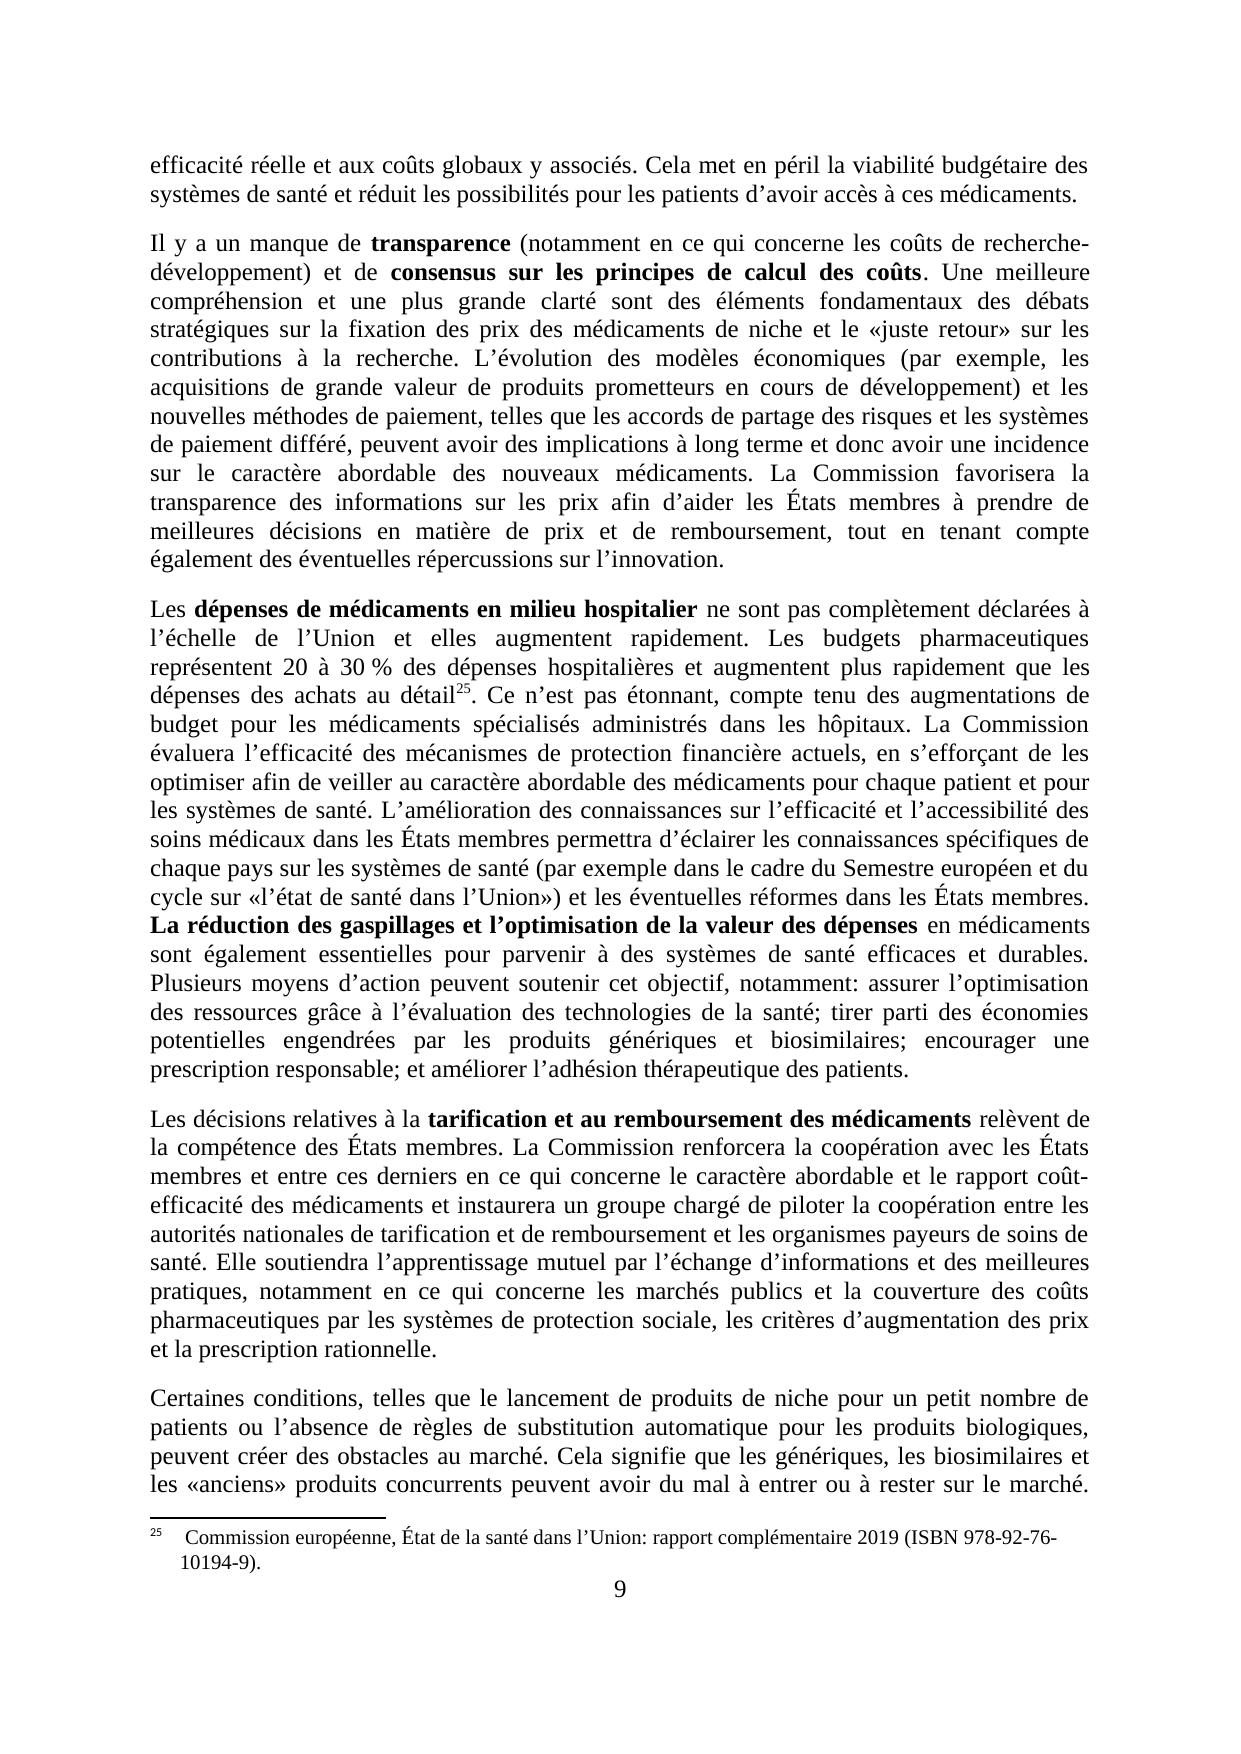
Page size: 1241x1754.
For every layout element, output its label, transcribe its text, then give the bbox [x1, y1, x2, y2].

text Les dépenses de médicaments en milieu hospitalier ne sont pas complètement déclarées à l’échelle de l’Union et elles augmentent rapidement. Les budgets pharmaceutiques représentent 20 à 30 % des dépenses hospitalières et augmentent plus rapidement que les dépenses des achats au détail. Ce n’est pas étonnant, compte tenu des augmentations de budget pour les médicaments spécialisés administrés dans les hôpitaux. La Commission évaluera l’efficacité des mécanismes de protection financière actuels, en s’efforçant de les optimiser afin de veiller au caractère abordable des médicaments pour chaque patient et pour les systèmes de santé. L’amélioration des connaissances sur l’efficacité et l’accessibilité des soins médicaux dans les États membres permettra d’éclairer les connaissances spécifiques de chaque pays sur les systèmes de santé (par exemple dans le cadre du Semestre européen et du cycle sur «l’état de santé dans l’Union») et les éventuelles réformes dans les États membres. La réduction des gaspillages et l’optimisation de la valeur des dépenses en médicaments sont également essentielles pour parvenir à des systèmes de santé efficaces et durables. Plusieurs moyens d’action peuvent soutenir cet objectif, notamment: assurer l’optimisation des ressources grâce à l’évaluation des technologies de la santé; tirer parti des économies potentielles engendrées par les produits génériques et biosimilaires; encourager une prescription responsable; et améliorer l’adhésion thérapeutique des patients. [150, 594, 1090, 1083]
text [150, 150, 1090, 207]
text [150, 1383, 1090, 1498]
text Les décisions relatives à la tarification et au remboursement des médicaments relèvent de la compétence des États membres. La Commission renforcera la coopération avec les États membres et entre ces derniers en ce qui concerne le caractère abordable et le rapport coût-efficacité des médicaments et instaurera un groupe chargé de piloter la coopération entre les autorités nationales de tarification et de remboursement et les organismes payeurs de soins de santé. Elle soutiendra l’apprentissage mutuel par l’échange d’informations et des meilleures pratiques, notamment en ce qui concerne les marchés publics et la couverture des coûts pharmaceutiques par les systèmes de protection sociale, les critères d’augmentation des prix et la prescription rationnelle. [150, 1104, 1090, 1362]
text Il y a un manque de transparence (notamment en ce qui concerne les coûts de recherche-développement) et de consensus sur les principes de calcul des coûts. Une meilleure compréhension et une plus grande clarté sont des éléments fondamentaux des débats stratégiques sur la fixation des prix des médicaments de niche et le «juste retour» sur les contributions à la recherche. L’évolution des modèles économiques (par exemple, les acquisitions de grande valeur de produits prometteurs en cours de développement) et les nouvelles méthodes de paiement, telles que les accords de partage des risques et les systèmes de paiement différé, peuvent avoir des implications à long terme et donc avoir une incidence sur le caractère abordable des nouveaux médicaments. La Commission favorisera la transparence des informations sur les prix afin d’aider les États membres à prendre de meilleures décisions en matière de prix et de remboursement, tout en tenant compte également des éventuelles répercussions sur l’innovation. [150, 228, 1090, 573]
